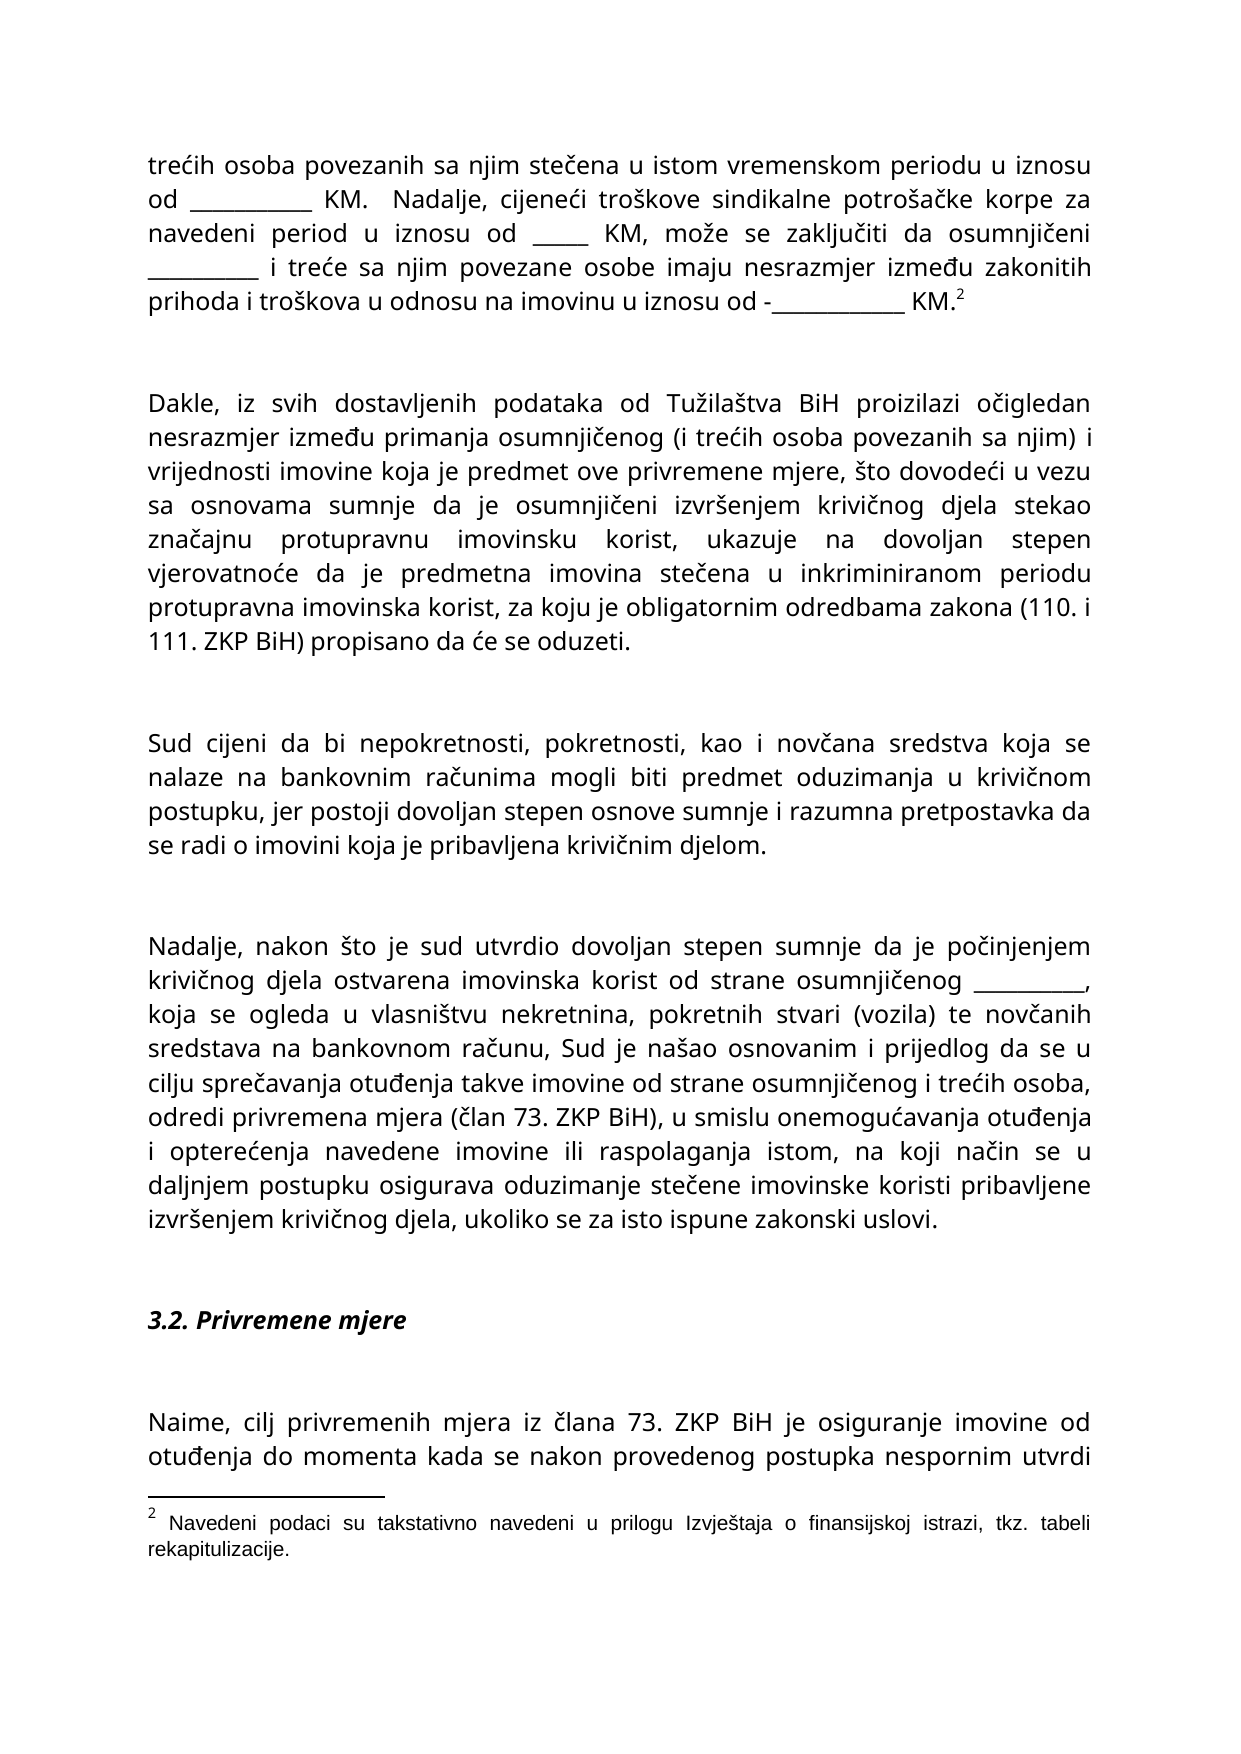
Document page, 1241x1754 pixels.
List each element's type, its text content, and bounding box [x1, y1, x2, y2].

text Nadalje, nakon što je sud utvrdio dovoljan stepen sumnje da je počinjenjem krivičnog djela ostvarena imovinska korist od strane osumnjičenog __________, koja se ogleda u vlasništvu nekretnina, pokretnih stvari (vozila) te novčanih sredstava na bankovnom računu, Sud je našao osnovanim i prijedlog da se u cilju sprečavanja otuđenja takve imovine od strane osumnjičenog i trećih osoba, odredi privremena mjera (član 73. ZKP BiH), u smislu onemogućavanja otuđenja i opterećenja navedene imovine ili raspolaganja istom, na koji način se u daljnjem postupku osigurava oduzimanje stečene imovinske koristi pribavljene izvršenjem krivičnog djela, ukoliko se za isto ispune zakonski uslovi. [148, 929, 1092, 1236]
text Sud cijeni da bi nepokretnosti, pokretnosti, kao i novčana sredstva koja se nalaze na bankovnim računima mogli biti predmet oduzimanja u krivičnom postupku, jer postoji dovoljan stepen osnove sumnje i razumna pretpostavka da se radi o imovini koja je pribavljena krivičnim djelom. [148, 725, 1092, 862]
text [148, 148, 1092, 318]
text Dakle, iz svih dostavljenih podataka od Tužilaštva BiH proizilazi očigledan nesrazmjer između primanja osumnjičenog (i trećih osoba povezanih sa njim) i vrijednosti imovine koja je predmet ove privremene mjere, što dovodeći u vezu sa osnovama sumnje da je osumnjičeni izvršenjem krivičnog djela stekao značajnu protupravnu imovinsku korist, ukazuje na dovoljan stepen vjerovatnoće da je predmetna imovina stečena u inkriminiranom periodu protupravna imovinska korist, za koju je obligatornim odredbama zakona (110. i 111. ZKP BiH) propisano da će se oduzeti. [148, 385, 1092, 658]
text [148, 1404, 1092, 1472]
text 3.2. Privremene mjere [148, 1303, 1092, 1337]
